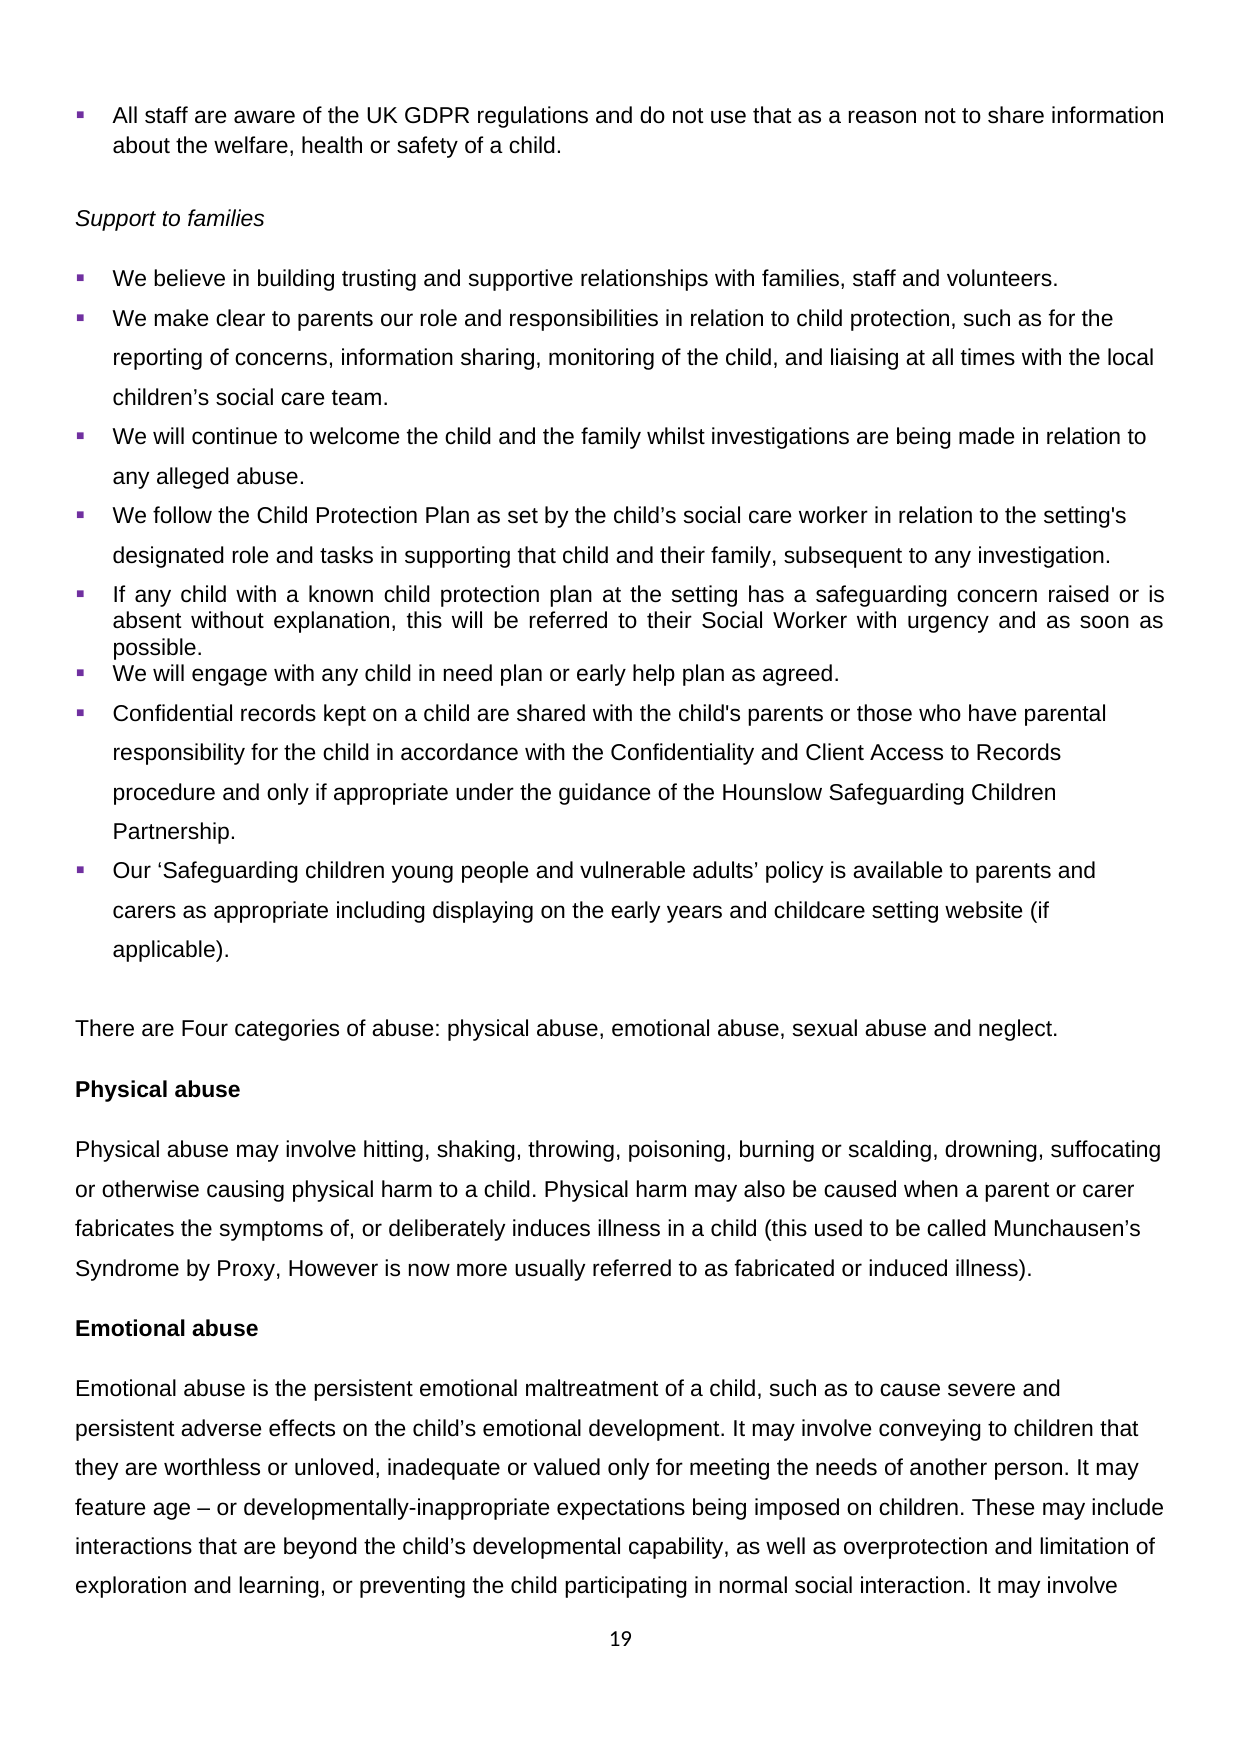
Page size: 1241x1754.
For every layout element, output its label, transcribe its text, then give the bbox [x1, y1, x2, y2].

list We believe in building trusting and supportive relationships with families, staff and volunteers. [75, 265, 1165, 292]
list All staff are aware of the UK GDPR regulations and do not use that as a reason not to share information about the welfare, health or safety of a child. [75, 102, 1165, 158]
list We follow the Child Protection Plan as set by the child’s social care worker in relation to the setting's designated role and tasks in supporting that child and their family, subsequent to any investigation. [75, 502, 1165, 568]
list We will continue to welcome the child and the family whilst investigations are being made in relation to any alleged abuse. [75, 423, 1165, 489]
text There are Four categories of abuse: physical abuse, emotional abuse, sexual abuse and neglect. [75, 1015, 1165, 1042]
list Confidential records kept on a child are shared with the child's parents or those who have parental responsibility for the child in accordance with the Confidentiality and Client Access to Records procedure and only if appropriate under the guidance of the Hounslow Safeguarding Children Partnership. [75, 699, 1165, 844]
text Support to families [75, 205, 1165, 231]
text Emotional abuse [75, 1315, 1165, 1341]
text Physical abuse may involve hitting, shaking, throwing, poisoning, burning or scalding, drowning, suffocating or otherwise causing physical harm to a child. Physical harm may also be caused when a parent or carer fabricates the symptoms of, or deliberately induces illness in a child (this used to be called Munchausen’s Syndrome by Proxy, However is now more usually referred to as fabricated or induced illness). [75, 1136, 1165, 1281]
list If any child with a known child protection plan at the setting has a safeguarding concern raised or is absent without explanation, this will be referred to their Social Worker with urgency and as soon as possible. [75, 581, 1165, 660]
list We will engage with any child in need plan or early help plan as agreed. [75, 660, 1165, 686]
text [75, 1375, 1165, 1599]
list We make clear to parents our role and responsibilities in relation to child protection, such as for the reporting of concerns, information sharing, monitoring of the child, and liaising at all times with the local children’s social care team. [75, 305, 1165, 410]
list Our ‘Safeguarding children young people and vulnerable adults’ policy is available to parents and carers as appropriate including displaying on the early years and childcare setting website (if applicable). [75, 857, 1165, 963]
text Physical abuse [75, 1076, 1165, 1102]
